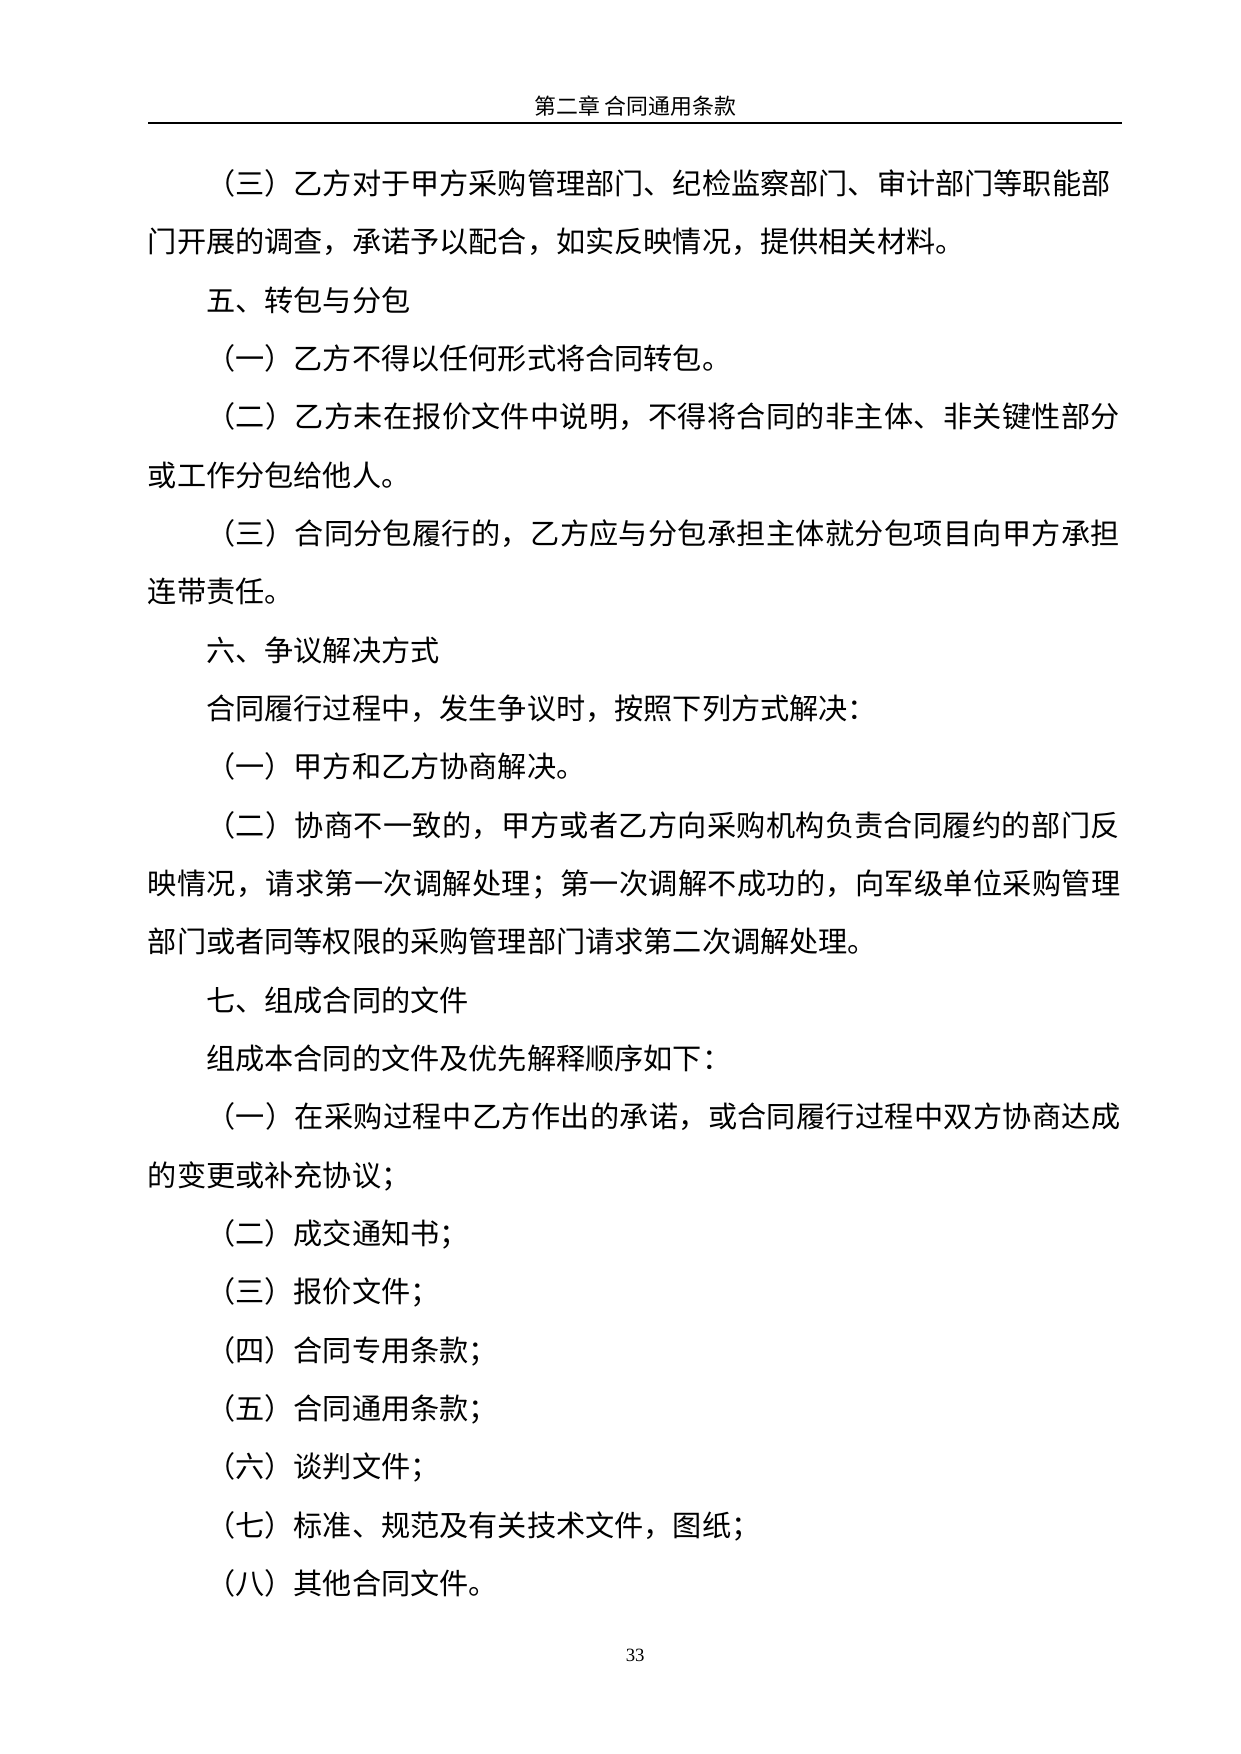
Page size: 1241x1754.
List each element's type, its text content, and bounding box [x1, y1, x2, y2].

text （四）合同专用条款； [148, 1314, 1122, 1373]
text （二）协商不一致的，甲方或者乙方向采购机构负责合同履约的部门反映情况，请求第一次调解处理；第一次调解不成功的，向军级单位采购管理部门或者同等权限的采购管理部门请求第二次调解处理。 [148, 789, 1122, 964]
text （一）乙方不得以任何形式将合同转包。 [148, 323, 1122, 381]
subtitle 七、组成合同的文件 [148, 964, 1122, 1023]
text （七）标准、规范及有关技术文件，图纸； [148, 1489, 1122, 1548]
text 合同履行过程中，发生争议时，按照下列方式解决： [148, 673, 1122, 731]
text （三）报价文件； [148, 1256, 1122, 1314]
text （八）其他合同文件。 [148, 1548, 1122, 1606]
text （三）合同分包履行的，乙方应与分包承担主体就分包项目向甲方承担连带责任。 [148, 498, 1122, 614]
text 组成本合同的文件及优先解释顺序如下： [148, 1023, 1122, 1081]
text （三）乙方对于甲方采购管理部门、纪检监察部门、审计部门等职能部门开展的调查，承诺予以配合，如实反映情况，提供相关材料。 [148, 148, 1122, 264]
subtitle 五、转包与分包 [148, 264, 1122, 323]
text （六）谈判文件； [148, 1431, 1122, 1489]
text （一）甲方和乙方协商解决。 [148, 731, 1122, 789]
text （二）乙方未在报价文件中说明，不得将合同的非主体、非关键性部分或工作分包给他人。 [148, 381, 1122, 498]
text （五）合同通用条款； [148, 1373, 1122, 1431]
text （二）成交通知书； [148, 1198, 1122, 1256]
text （一）在采购过程中乙方作出的承诺，或合同履行过程中双方协商达成的变更或补充协议； [148, 1081, 1122, 1198]
subtitle 六、争议解决方式 [148, 614, 1122, 673]
